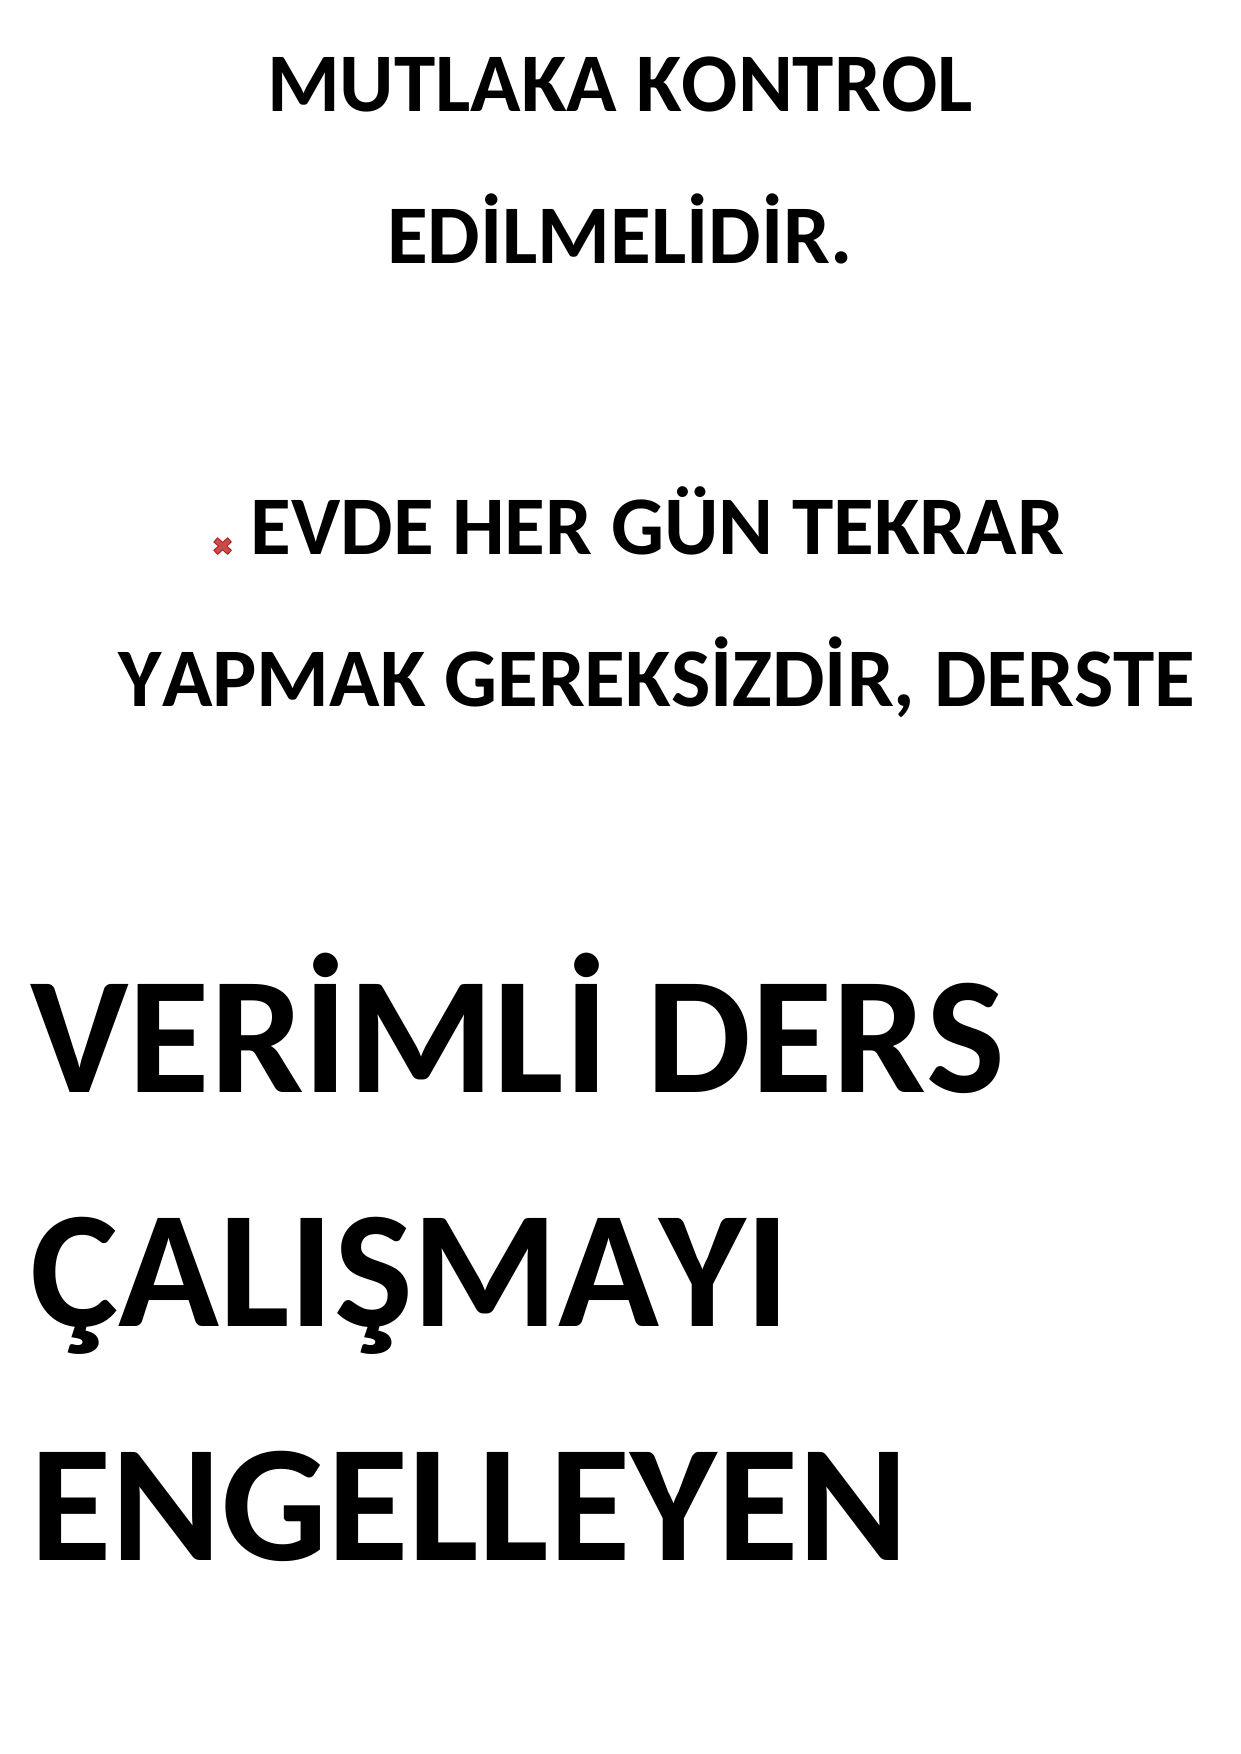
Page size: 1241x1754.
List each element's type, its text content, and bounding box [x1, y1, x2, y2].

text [30, 30, 1209, 284]
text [30, 931, 1209, 1602]
list EVDE HER GÜN TEKRAR YAPMAK GEREKSİZDİR, DERSTE [68, 473, 1209, 727]
picture [213, 537, 232, 555]
